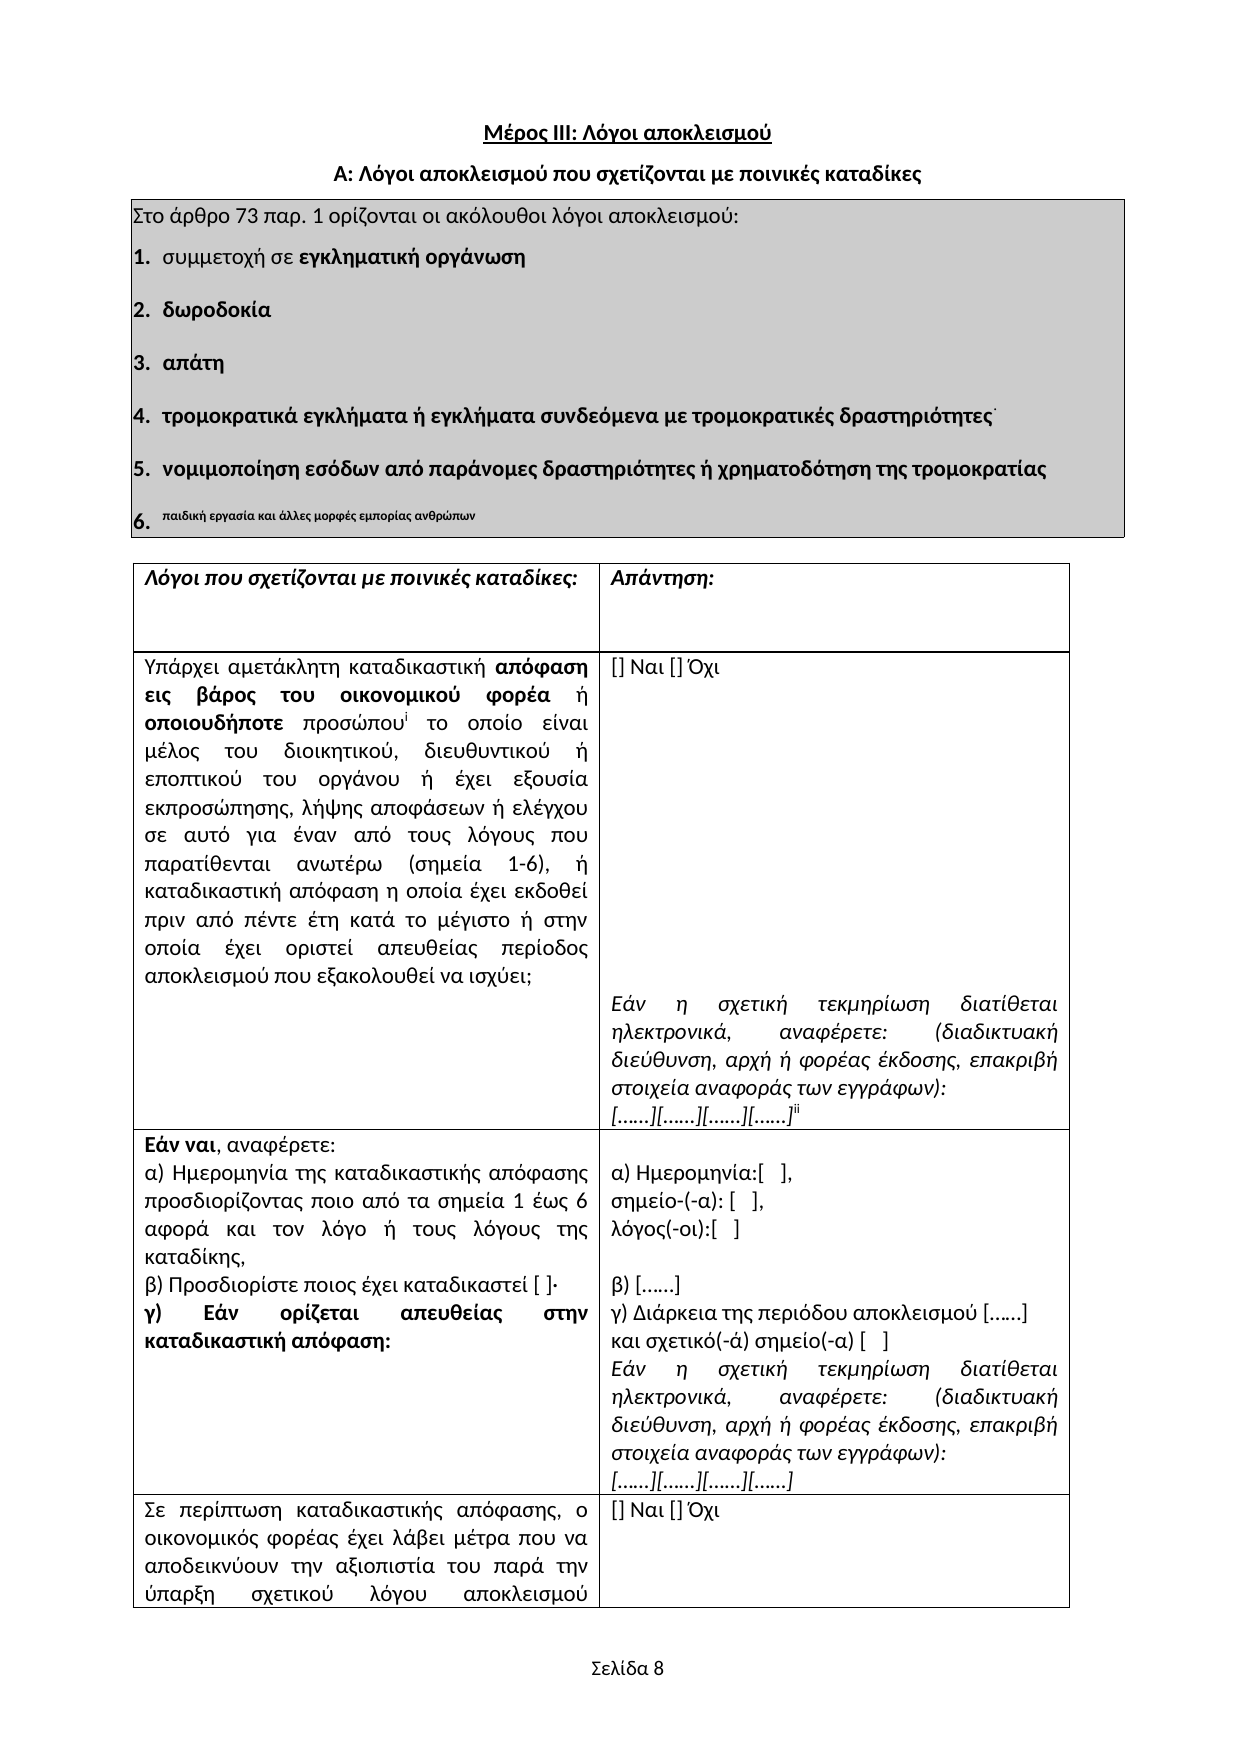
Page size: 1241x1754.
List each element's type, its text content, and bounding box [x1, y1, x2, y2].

list παιδική εργασία και άλλες μορφές εμπορίας ανθρώπων [132, 505, 1124, 537]
list νομιμοποίηση εσόδων από παράνομες δραστηριότητες ή χρηματοδότηση της τρομοκρατίας [132, 452, 1124, 482]
table_cell Υπάρχει αμετάκλητη καταδικαστική απόφαση εις βάρος του οικονομικού φορέα ή οποιουδήποτε προσώπου το οποίο είναι μέλος του διοικητικού, διευθυντικού ή εποπτικού του οργάνου ή έχει εξουσία εκπροσώπησης, λήψης αποφάσεων ή ελέγχου σε αυτό για έναν από τους λόγους που παρατίθενται ανωτέρω (σημεία 1-6), ή καταδικαστική απόφαση η οποία έχει εκδοθεί πριν από πέντε έτη κατά το μέγιστο ή στην οποία έχει οριστεί απευθείας περίοδος αποκλεισμού που εξακολουθεί να ισχύει; [134, 653, 599, 1129]
table_cell [] Ναι [] Όχι [600, 1495, 1069, 1607]
list τρομοκρατικά εγκλήματα ή εγκλήματα συνδεόμενα με τρομοκρατικές δραστηριότητες· [132, 399, 1124, 429]
list απάτη [132, 346, 1124, 376]
table_header Λόγοι που σχετίζονται με ποινικές καταδίκες: [134, 564, 599, 651]
list συμμετοχή σε εγκληματική οργάνωση [132, 240, 1124, 270]
list δωροδοκία [132, 293, 1124, 323]
table_cell α) Ημερομηνία:[ ], σημείο-(-α): [ ], λόγος(-οι):[ ] β) [……] γ) Διάρκεια της περιόδου αποκλεισμού [……] και σχετικό(-ά) σημείο(-α) [ ] Εάν η σχετική τεκμηρίωση διατίθεται ηλεκτρονικά, αναφέρετε: (διαδικτυακή διεύθυνση, αρχή ή φορέας έκδοσης, επακριβή στοιχεία αναφοράς των εγγράφων): [……][……][……][……] [600, 1130, 1069, 1494]
table_cell [] Ναι [] Όχι Εάν η σχετική τεκμηρίωση διατίθεται ηλεκτρονικά, αναφέρετε: (διαδικτυακή διεύθυνση, αρχή ή φορέας έκδοσης, επακριβή στοιχεία αναφοράς των εγγράφων): [……][……][……][……] [600, 653, 1069, 1129]
table_header Απάντηση: [600, 564, 1069, 651]
text Α: Λόγοι αποκλεισμού που σχετίζονται με ποινικές καταδίκες [133, 159, 1122, 187]
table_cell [134, 1495, 599, 1607]
text Στο άρθρο 73 παρ. 1 ορίζονται οι ακόλουθοι λόγοι αποκλεισμού: [132, 200, 1124, 229]
text Μέρος III: Λόγοι αποκλεισμού [133, 118, 1122, 146]
table_cell Εάν ναι, αναφέρετε: α) Ημερομηνία της καταδικαστικής απόφασης προσδιορίζοντας ποιο από τα σημεία 1 έως 6 αφορά και τον λόγο ή τους λόγους της καταδίκης, β) Προσδιορίστε ποιος έχει καταδικαστεί [ ]· γ) Εάν ορίζεται απευθείας στην καταδικαστική απόφαση: [134, 1130, 599, 1494]
